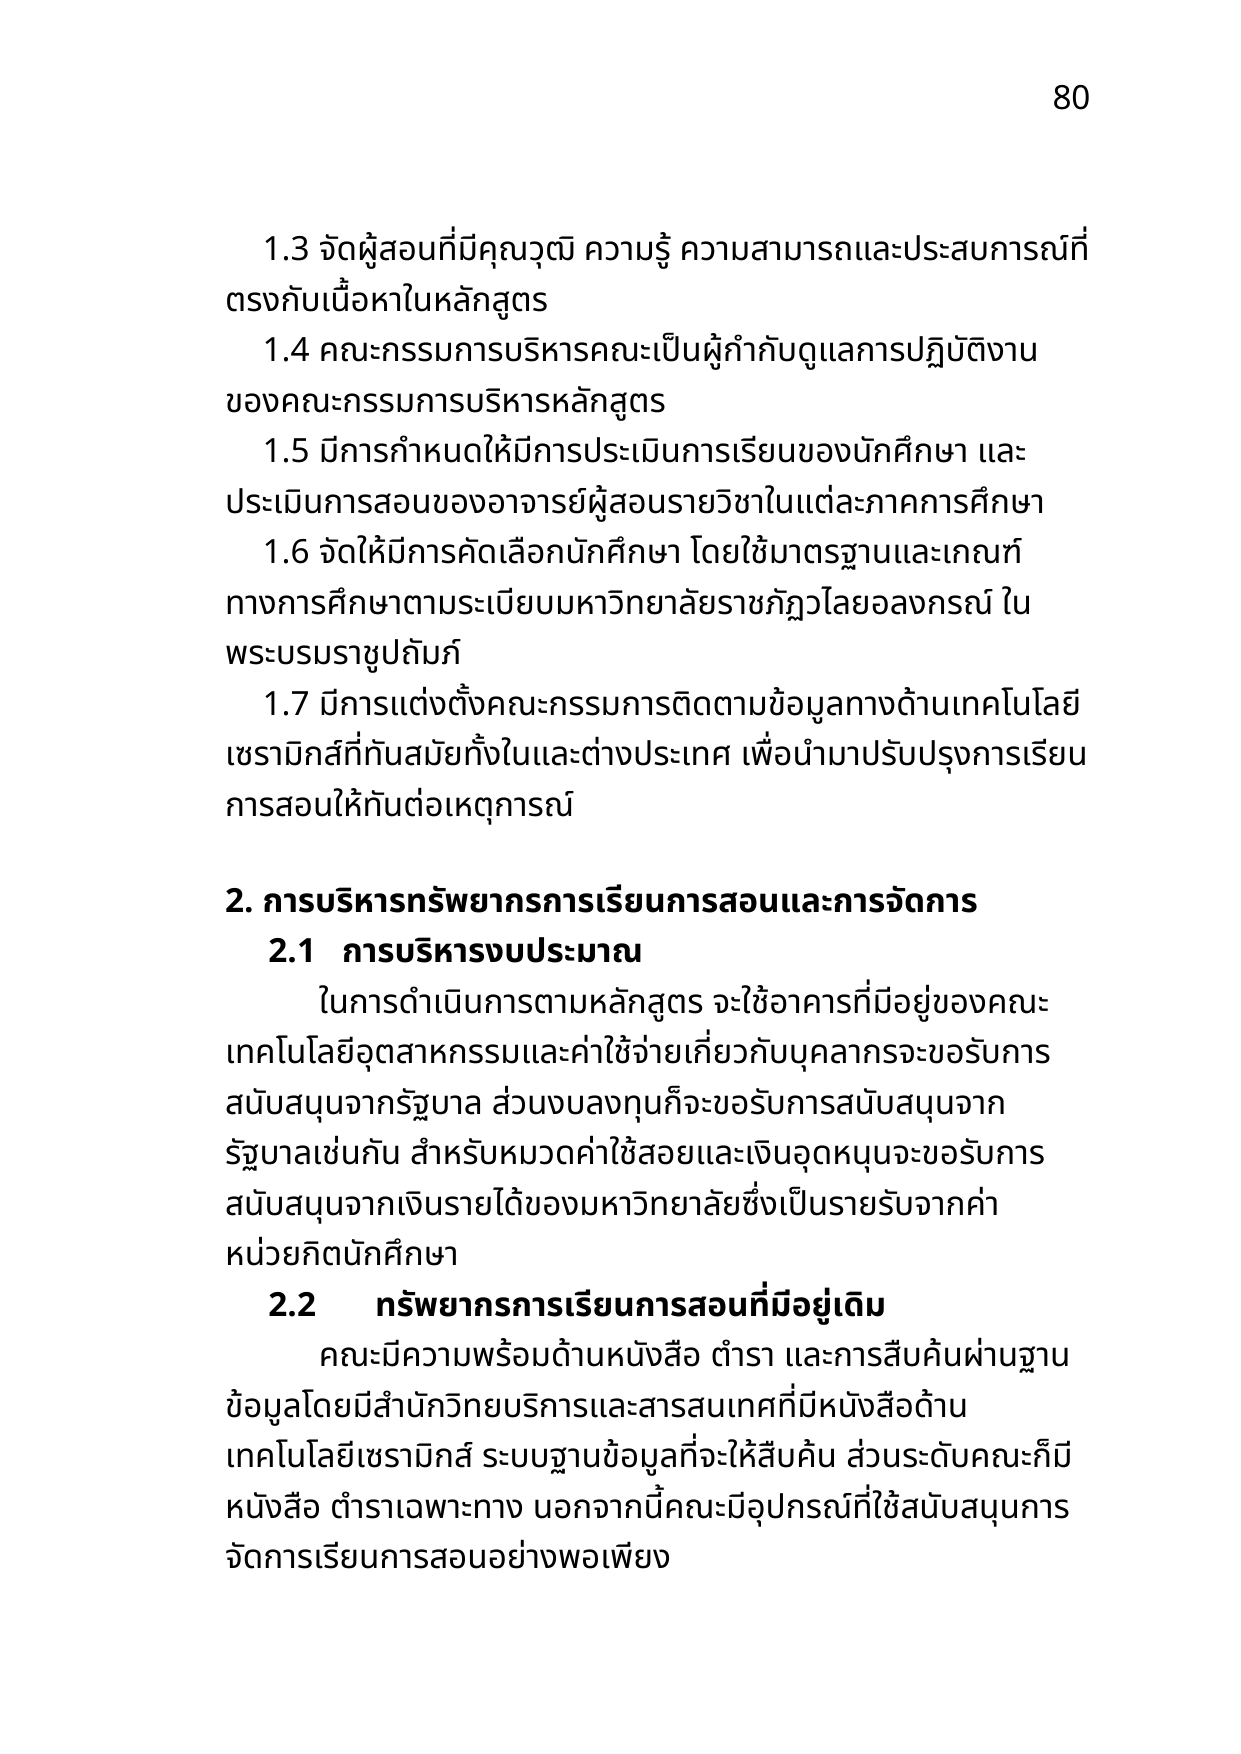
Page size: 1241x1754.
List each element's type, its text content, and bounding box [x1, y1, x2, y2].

text 1.7 มีการแต่งตั้งคณะกรรมการติดตามข้อมูลทางด้านเทคโนโลยีเซรามิกส์ที่ทันสมัยทั้งในและต่างประเทศ เพื่อนำมาปรับปรุงการเรียนการสอนให้ทันต่อเหตุการณ์ [225, 679, 1090, 831]
text 2.1 การบริหารงบประมาณ [225, 927, 1090, 978]
text ในการดำเนินการตามหลักสูตร จะใช้อาคารที่มีอยู่ของคณะเทคโนโลยีอุตสาหกรรมและค่าใช้จ่ายเกี่ยวกับบุคลากรจะขอรับการสนับสนุนจากรัฐบาล ส่วนงบลงทุนก็จะขอรับการสนับสนุนจากรัฐบาลเช่นกัน สำหรับหมวดค่าใช้สอยและเงินอุดหนุนจะขอรับการสนับสนุนจากเงินรายได้ของมหาวิทยาลัยซึ่งเป็นรายรับจากค่าหน่วยกิตนักศึกษา [225, 978, 1090, 1281]
text คณะมีความพร้อมด้านหนังสือ ตำรา และการสืบค้นผ่านฐานข้อมูลโดยมีสำนักวิทยบริการและสารสนเทศที่มีหนังสือด้านเทคโนโลยีเซรามิกส์ ระบบฐานข้อมูลที่จะให้สืบค้น ส่วนระดับคณะก็มีหนังสือ ตำราเฉพาะทาง นอกจากนี้คณะมีอุปกรณ์ที่ใช้สนับสนุนการจัดการเรียนการสอนอย่างพอเพียง [225, 1331, 1090, 1584]
text 1.4 คณะกรรมการบริหารคณะเป็นผู้กำกับดูแลการปฏิบัติงานของคณะกรรมการบริหารหลักสูตร [225, 326, 1090, 427]
text 2. การบริหารทรัพยากรการเรียนการสอนและการจัดการ [225, 876, 1090, 927]
text 1.5 มีการกำหนดให้มีการประเมินการเรียนของนักศึกษา และประเมินการสอนของอาจารย์ผู้สอนรายวิชาในแต่ละภาคการศึกษา [225, 427, 1090, 528]
text 2.2 ทรัพยากรการเรียนการสอนที่มีอยู่เดิม [225, 1281, 1090, 1331]
text 1.3 จัดผู้สอนที่มีคุณวุฒิ ความรู้ ความสามารถและประสบการณ์ที่ตรงกับเนื้อหาในหลักสูตร [225, 225, 1090, 326]
text 1.6 จัดให้มีการคัดเลือกนักศึกษา โดยใช้มาตรฐานและเกณฑ์ทางการศึกษาตามระเบียบมหาวิทยาลัยราชภัฏวไลยอลงกรณ์ ในพระบรมราชูปถัมภ์ [225, 528, 1090, 679]
